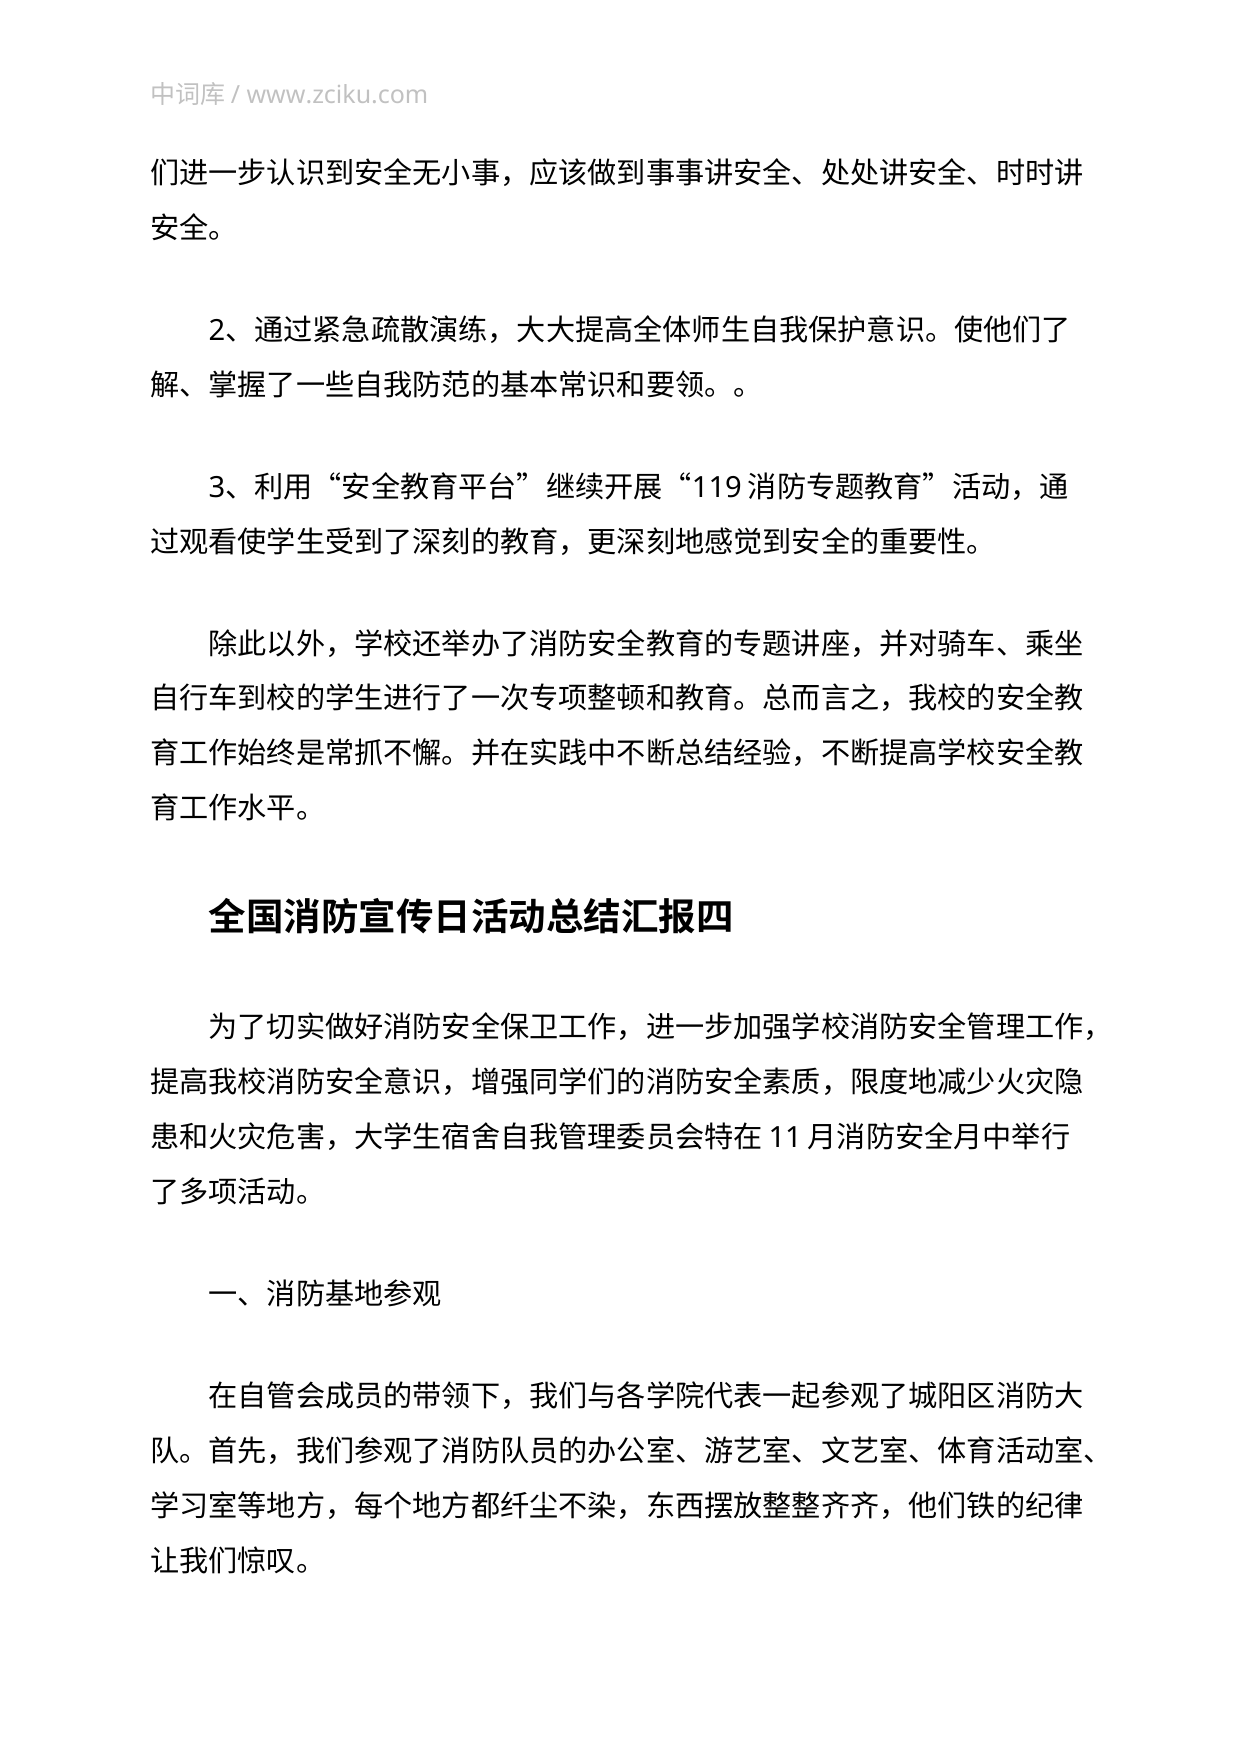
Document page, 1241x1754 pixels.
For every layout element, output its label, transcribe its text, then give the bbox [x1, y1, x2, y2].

text 全国消防宣传日活动总结汇报四 [150, 887, 1090, 941]
text 在自管会成员的带领下，我们与各学院代表一起参观了城阳区消防大队。首先，我们参观了消防队员的办公室、游艺室、文艺室、体育活动室、学习室等地方，每个地方都纤尘不染，东西摆放整整齐齐，他们铁的纪律让我们惊叹。 [150, 1372, 1090, 1579]
text 除此以外，学校还举办了消防安全教育的专题讲座，并对骑车、乘坐自行车到校的学生进行了一次专项整顿和教育。总而言之，我校的安全教育工作始终是常抓不懈。并在实践中不断总结经验，不断提高学校安全教育工作水平。 [150, 620, 1090, 827]
text 2、通过紧急疏散演练，大大提高全体师生自我保护意识。使他们了解、掌握了一些自我防范的基本常识和要领。。 [150, 307, 1090, 404]
text 3、利用“安全教育平台”继续开展“119消防专题教育”活动，通过观看使学生受到了深刻的教育，更深刻地感觉到安全的重要性。 [150, 463, 1090, 561]
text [150, 150, 1090, 247]
text 为了切实做好消防安全保卫工作，进一步加强学校消防安全管理工作，提高我校消防安全意识，增强同学们的消防安全素质，限度地减少火灾隐患和火灾危害，大学生宿舍自我管理委员会特在11月消防安全月中举行了多项活动。 [150, 1004, 1090, 1211]
text 一、消防基地参观 [150, 1271, 1090, 1313]
